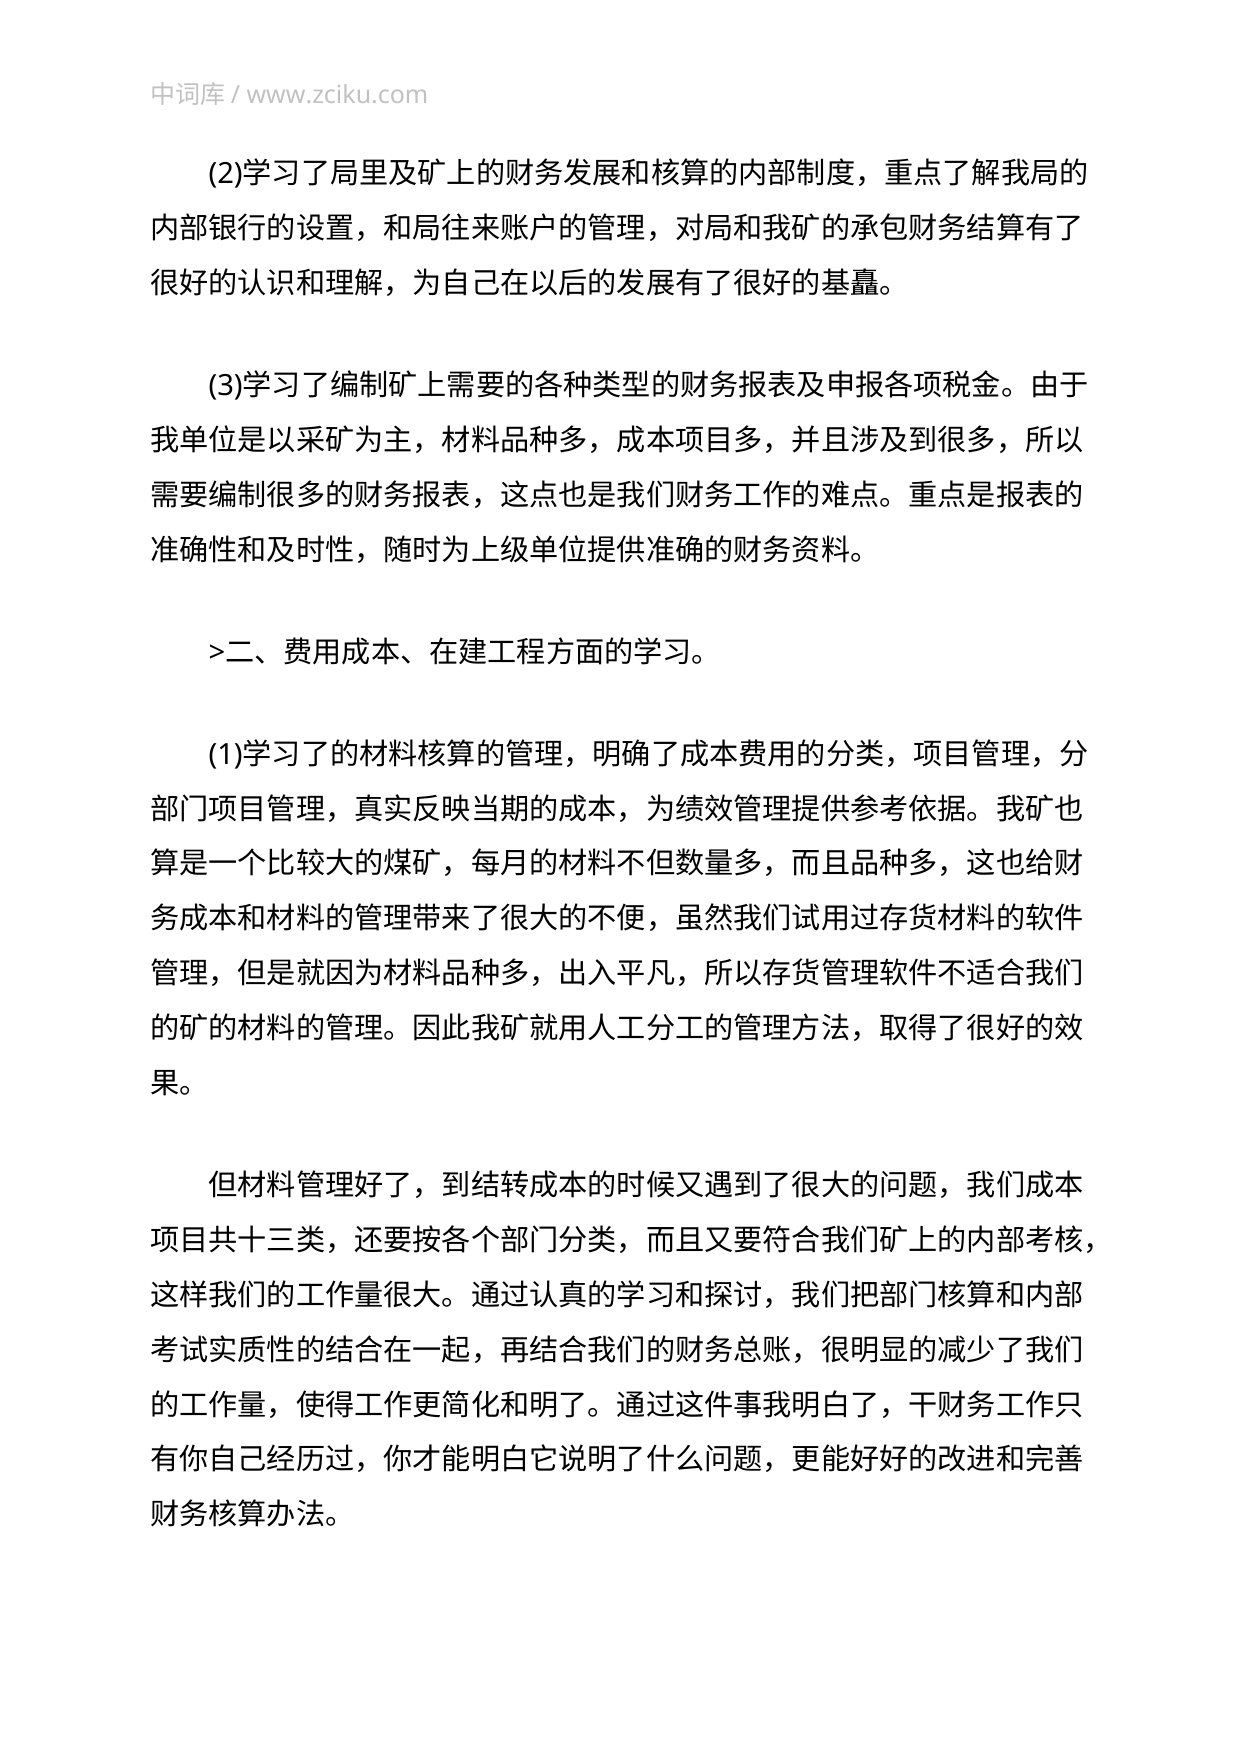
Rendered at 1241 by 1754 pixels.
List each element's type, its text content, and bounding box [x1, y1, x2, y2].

text 但材料管理好了，到结转成本的时候又遇到了很大的问题，我们成本项目共十三类，还要按各个部门分类，而且又要符合我们矿上的内部考核，这样我们的工作量很大。通过认真的学习和探讨，我们把部门核算和内部考试实质性的结合在一起，再结合我们的财务总账，很明显的减少了我们的工作量，使得工作更简化和明了。通过这件事我明白了，干财务工作只有你自己经历过，你才能明白它说明了什么问题，更能好好的改进和完善财务核算办法。 [150, 1161, 1090, 1533]
text (3)学习了编制矿上需要的各种类型的财务报表及申报各项税金。由于我单位是以采矿为主，材料品种多，成本项目多，并且涉及到很多，所以需要编制很多的财务报表，这点也是我们财务工作的难点。重点是报表的准确性和及时性，随时为上级单位提供准确的财务资料。 [150, 362, 1090, 569]
text >二、费用成本、在建工程方面的学习。 [150, 628, 1090, 671]
text (1)学习了的材料核算的管理，明确了成本费用的分类，项目管理，分部门项目管理，真实反映当期的成本，为绩效管理提供参考依据。我矿也算是一个比较大的煤矿，每月的材料不但数量多，而且品种多，这也给财务成本和材料的管理带来了很大的不便，虽然我们试用过存货材料的软件管理，但是就因为材料品种多，出入平凡，所以存货管理软件不适合我们的矿的材料的管理。因此我矿就用人工分工的管理方法，取得了很好的效果。 [150, 730, 1090, 1102]
text (2)学习了局里及矿上的财务发展和核算的内部制度，重点了解我局的内部银行的设置，和局往来账户的管理，对局和我矿的承包财务结算有了很好的认识和理解，为自己在以后的发展有了很好的基矗。 [150, 150, 1090, 302]
